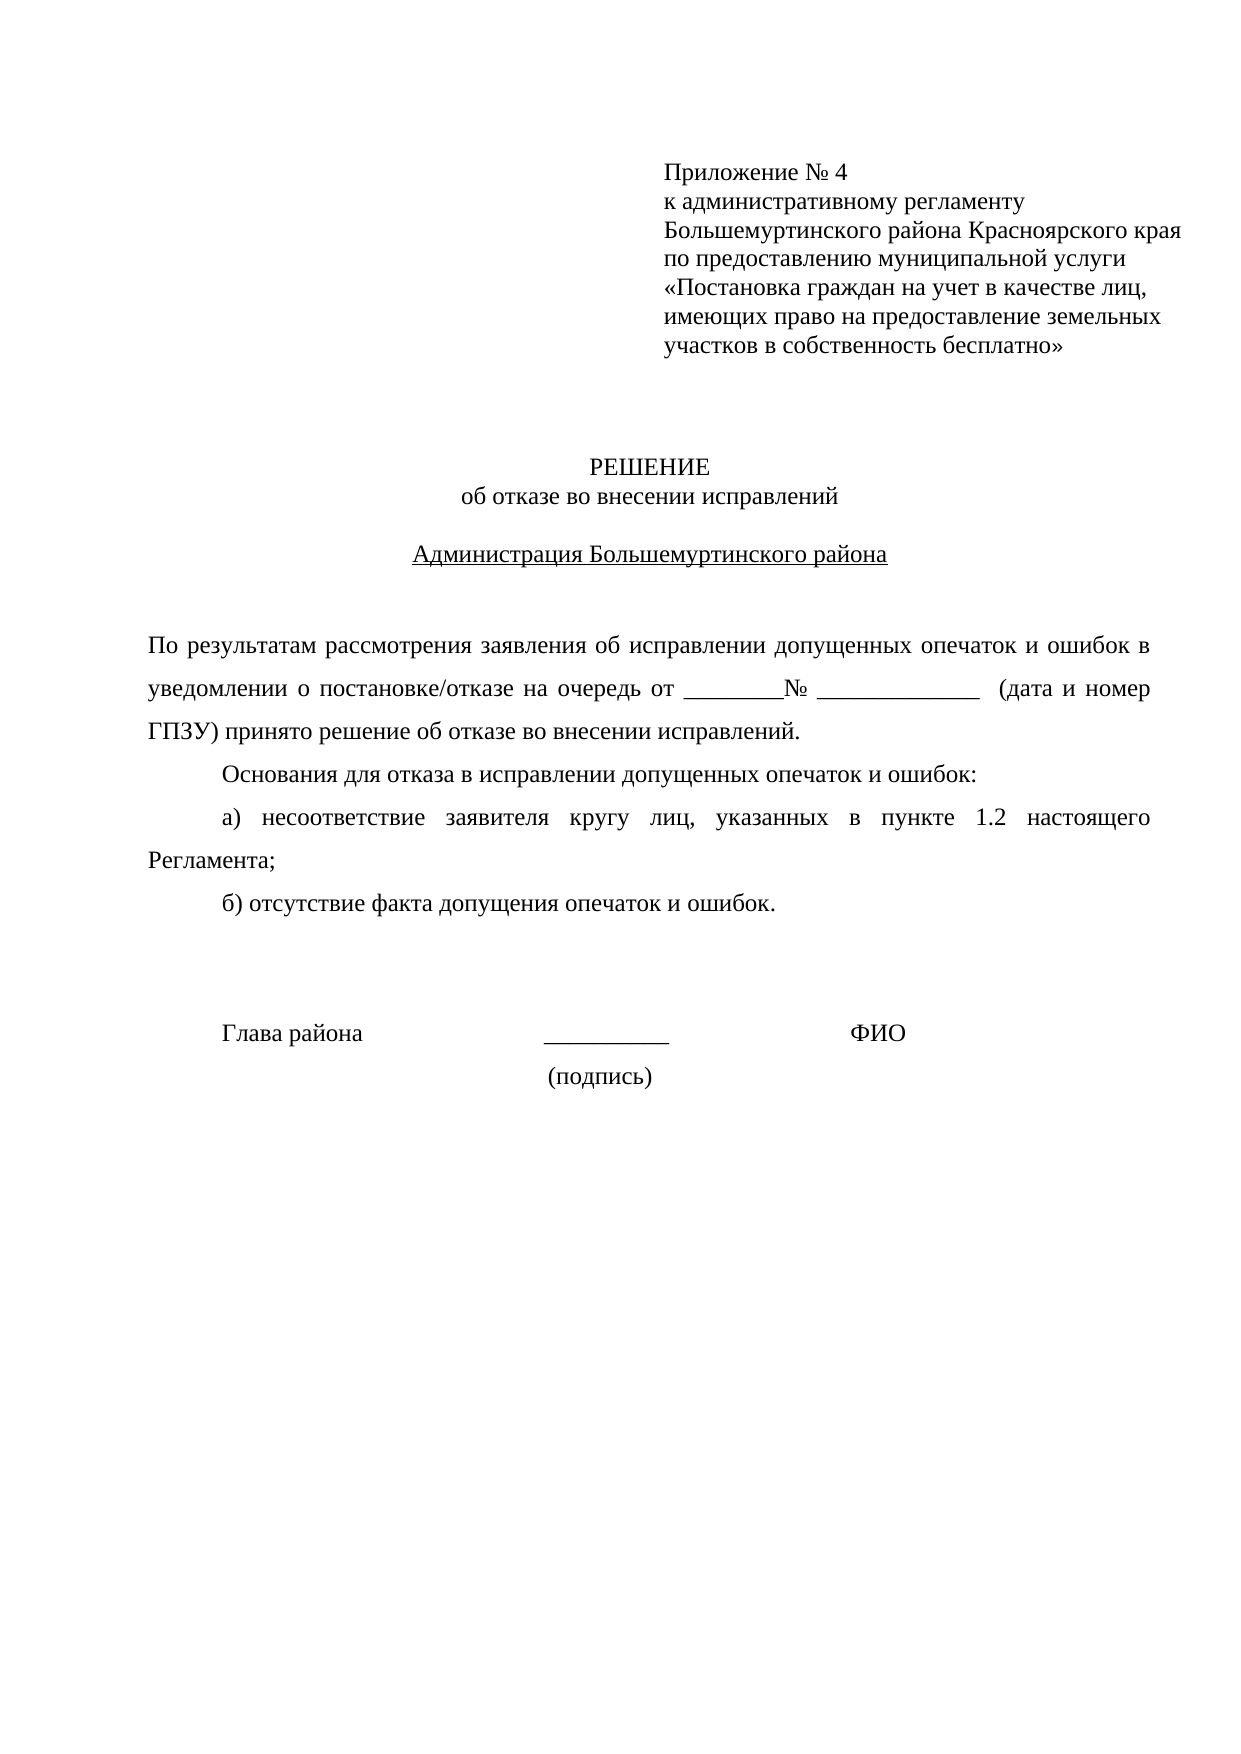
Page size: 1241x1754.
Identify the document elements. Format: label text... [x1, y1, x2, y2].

text Администрация Большемуртинского района [148, 539, 1152, 567]
text Глава района __________ ФИО [148, 1018, 1152, 1047]
text (подпись) [148, 1061, 1152, 1090]
text По результатам рассмотрения заявления об исправлении допущенных опечаток и ошибок в уведомлении о постановке/отказе на очередь от ________№ _____________ (дата и номер ГПЗУ) принято решение об отказе во внесении исправлений. [148, 630, 1152, 745]
text Основания для отказа в исправлении допущенных опечаток и ошибок: [148, 759, 1152, 788]
text б) отсутствие факта допущения опечаток и ошибок. [148, 888, 1152, 917]
text а) несоответствие заявителя кругу лиц, указанных в пункте 1.2 настоящего Регламента; [148, 802, 1152, 874]
text об отказе во внесении исправлений [148, 481, 1152, 510]
text РЕШЕНИЕ [148, 452, 1152, 481]
